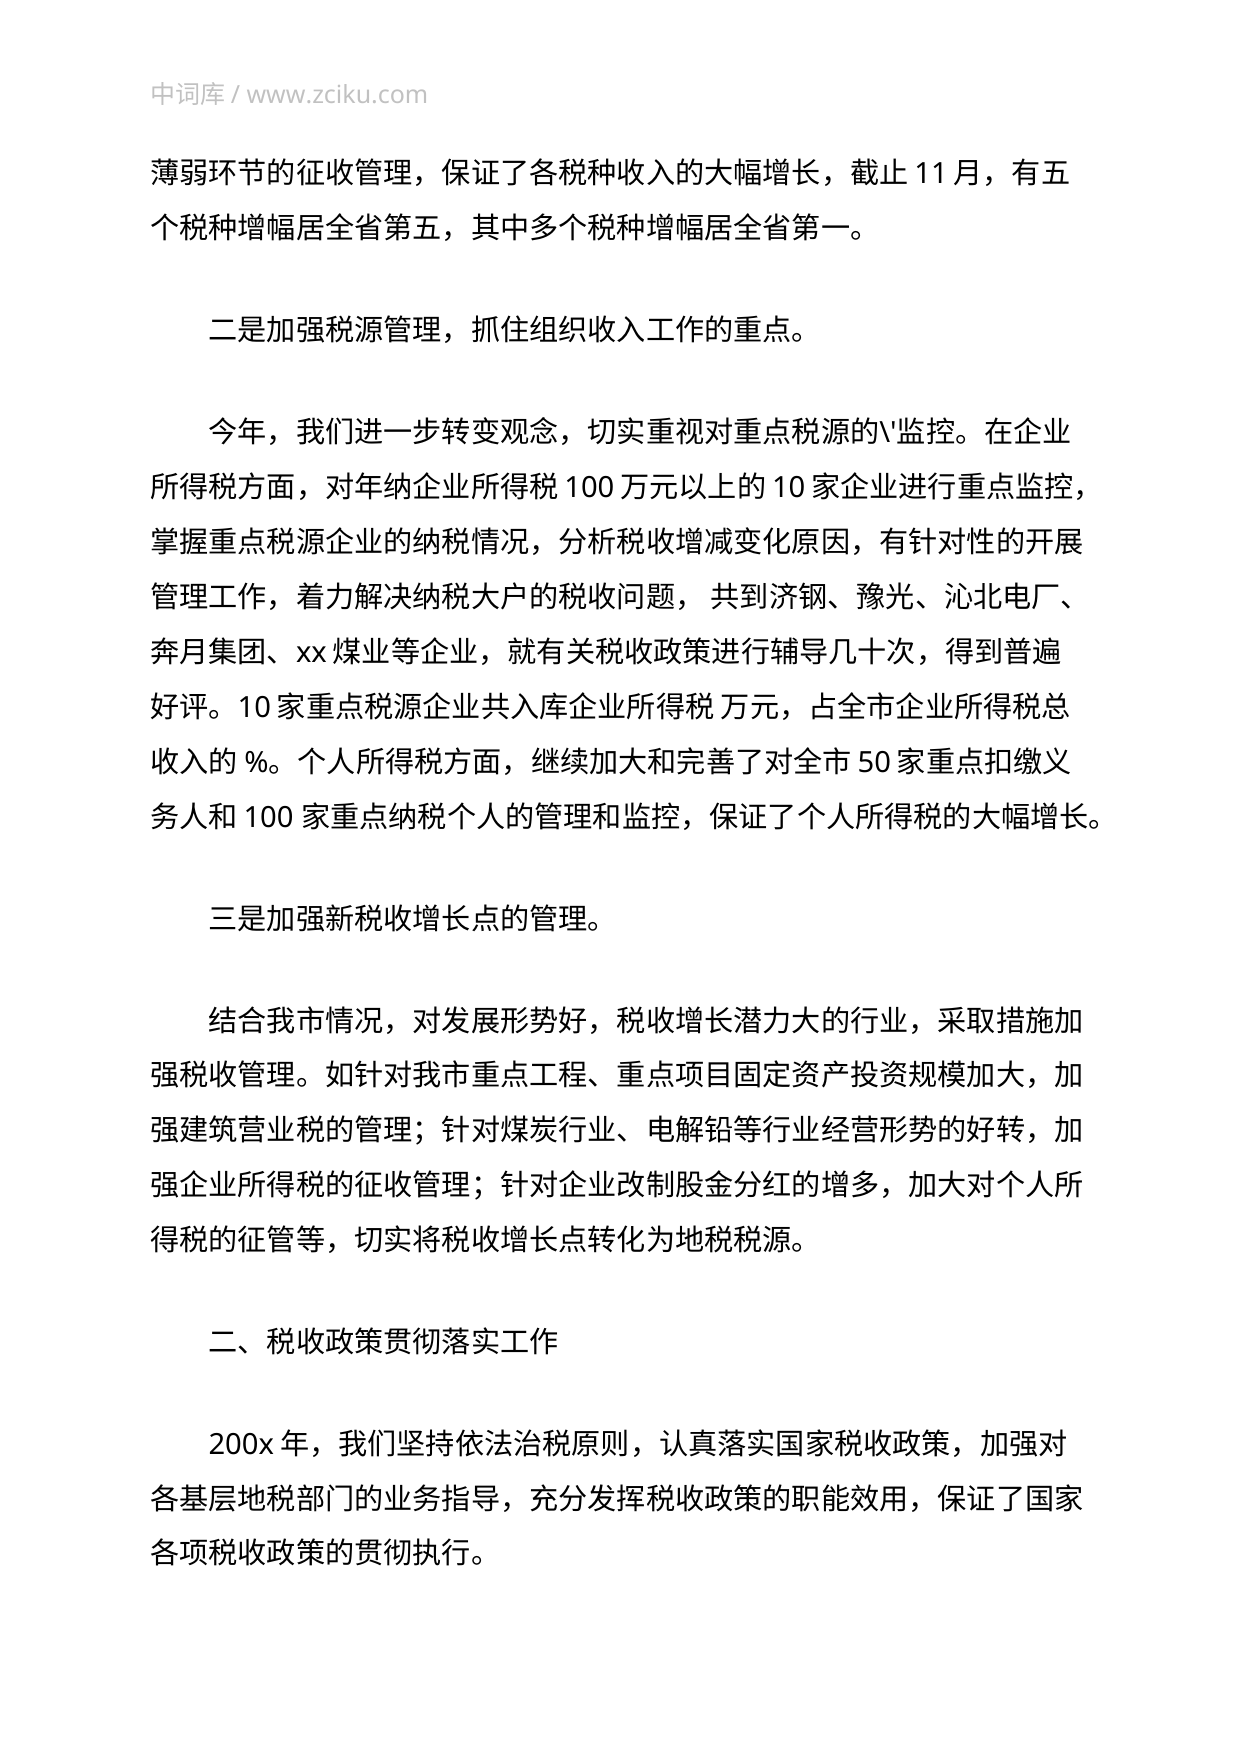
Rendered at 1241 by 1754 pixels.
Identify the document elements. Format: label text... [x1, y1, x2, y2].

text 二是加强税源管理，抓住组织收入工作的重点。 [150, 307, 1090, 349]
text 200x年，我们坚持依法治税原则，认真落实国家税收政策，加强对各基层地税部门的业务指导，充分发挥税收政策的职能效用，保证了国家各项税收政策的贯彻执行。 [150, 1420, 1090, 1572]
text 今年，我们进一步转变观念，切实重视对重点税源的\'监控。在企业所得税方面，对年纳企业所得税100万元以上的10家企业进行重点监控，掌握重点税源企业的纳税情况，分析税收增减变化原因，有针对性的开展管理工作，着力解决纳税大户的税收问题， 共到济钢、豫光、沁北电厂、 奔月集团、xx煤业等企业，就有关税收政策进行辅导几十次，得到普遍好评。10家重点税源企业共入库企业所得税 万元，占全市企业所得税总收入的 %。个人所得税方面，继续加大和完善了对全市50家重点扣缴义务人和100 家重点纳税个人的管理和监控，保证了个人所得税的大幅增长。 [150, 408, 1090, 836]
text 三是加强新税收增长点的管理。 [150, 895, 1090, 938]
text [150, 150, 1090, 247]
text 二、税收政策贯彻落实工作 [150, 1318, 1090, 1361]
text 结合我市情况，对发展形势好，税收增长潜力大的行业，采取措施加强税收管理。如针对我市重点工程、重点项目固定资产投资规模加大，加强建筑营业税的管理；针对煤炭行业、电解铅等行业经营形势的好转，加强企业所得税的征收管理；针对企业改制股金分红的增多，加大对个人所得税的征管等，切实将税收增长点转化为地税税源。 [150, 997, 1090, 1259]
